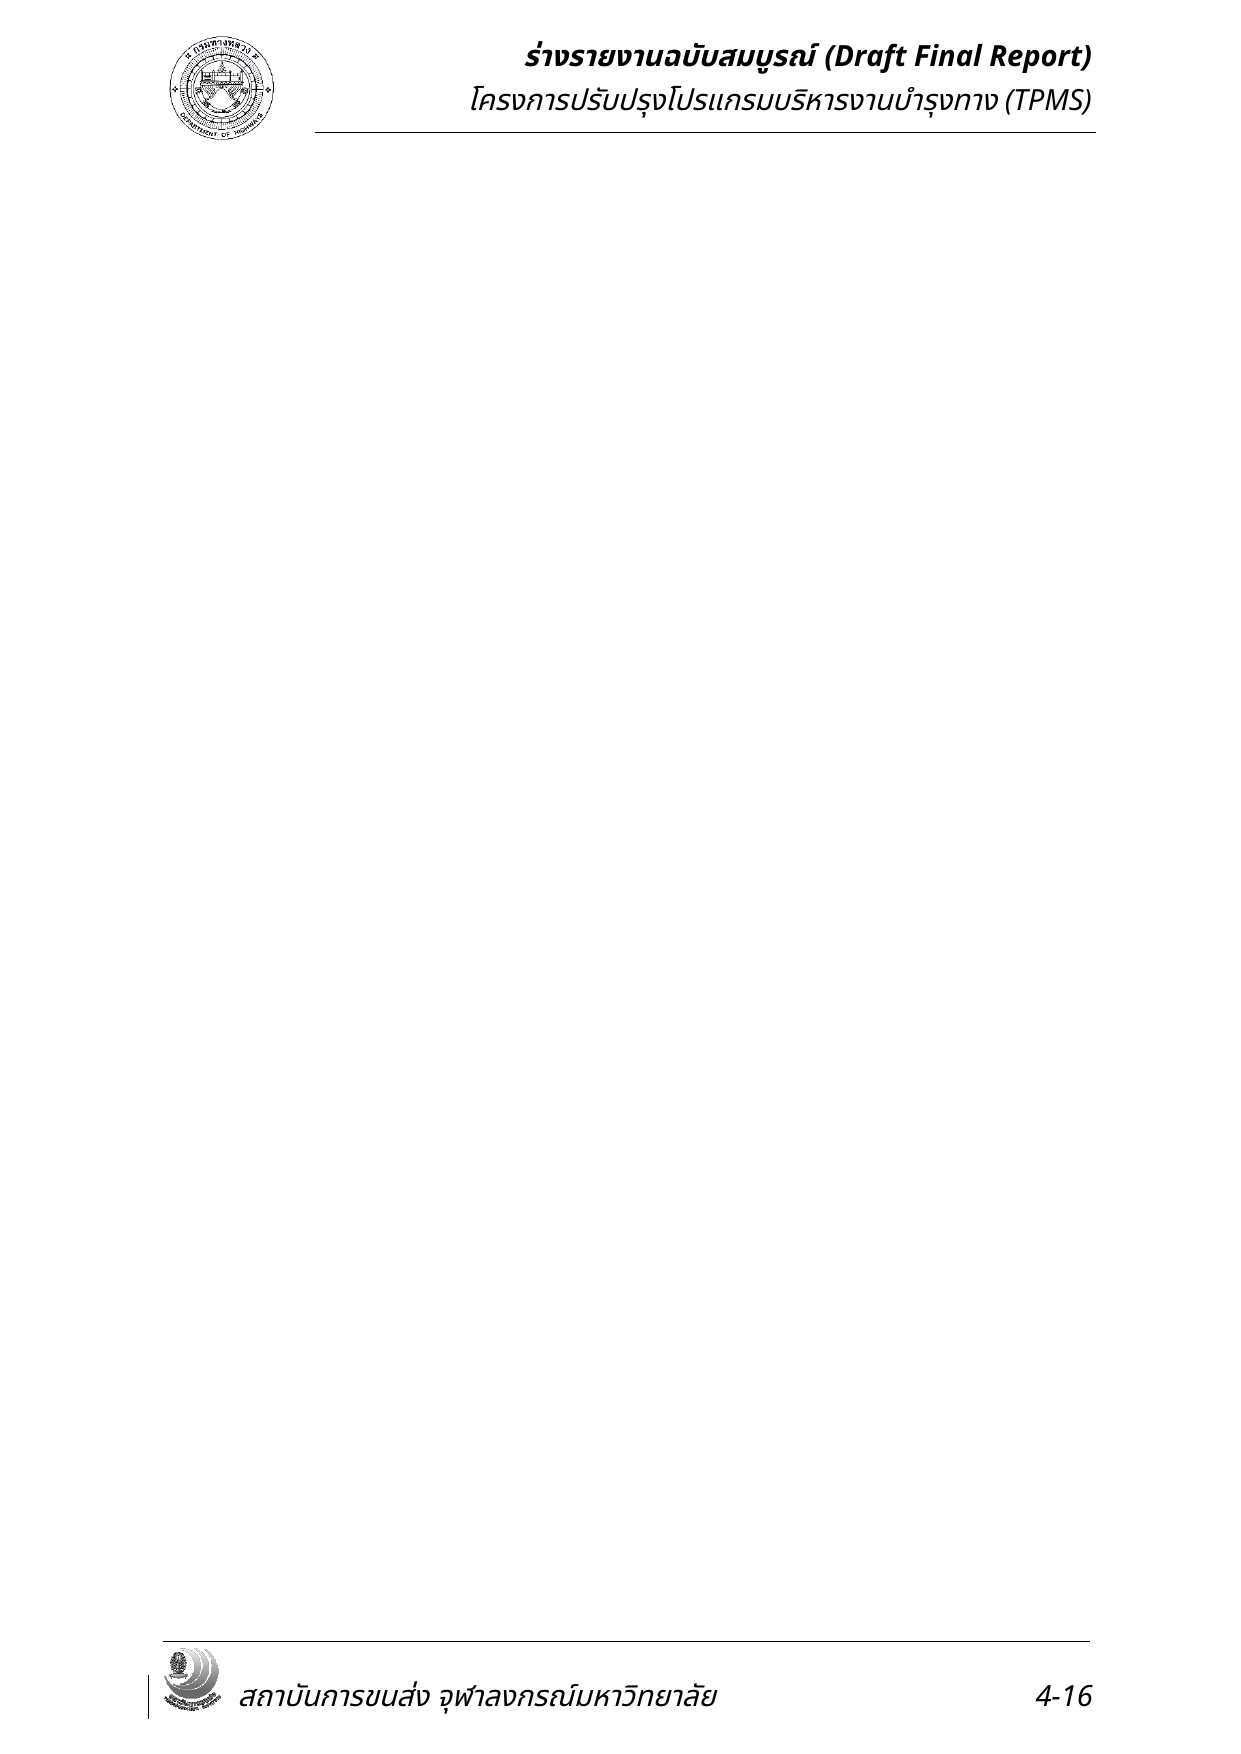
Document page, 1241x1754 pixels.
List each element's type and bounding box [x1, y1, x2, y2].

picture [162, 29, 280, 147]
picture [162, 1646, 223, 1712]
